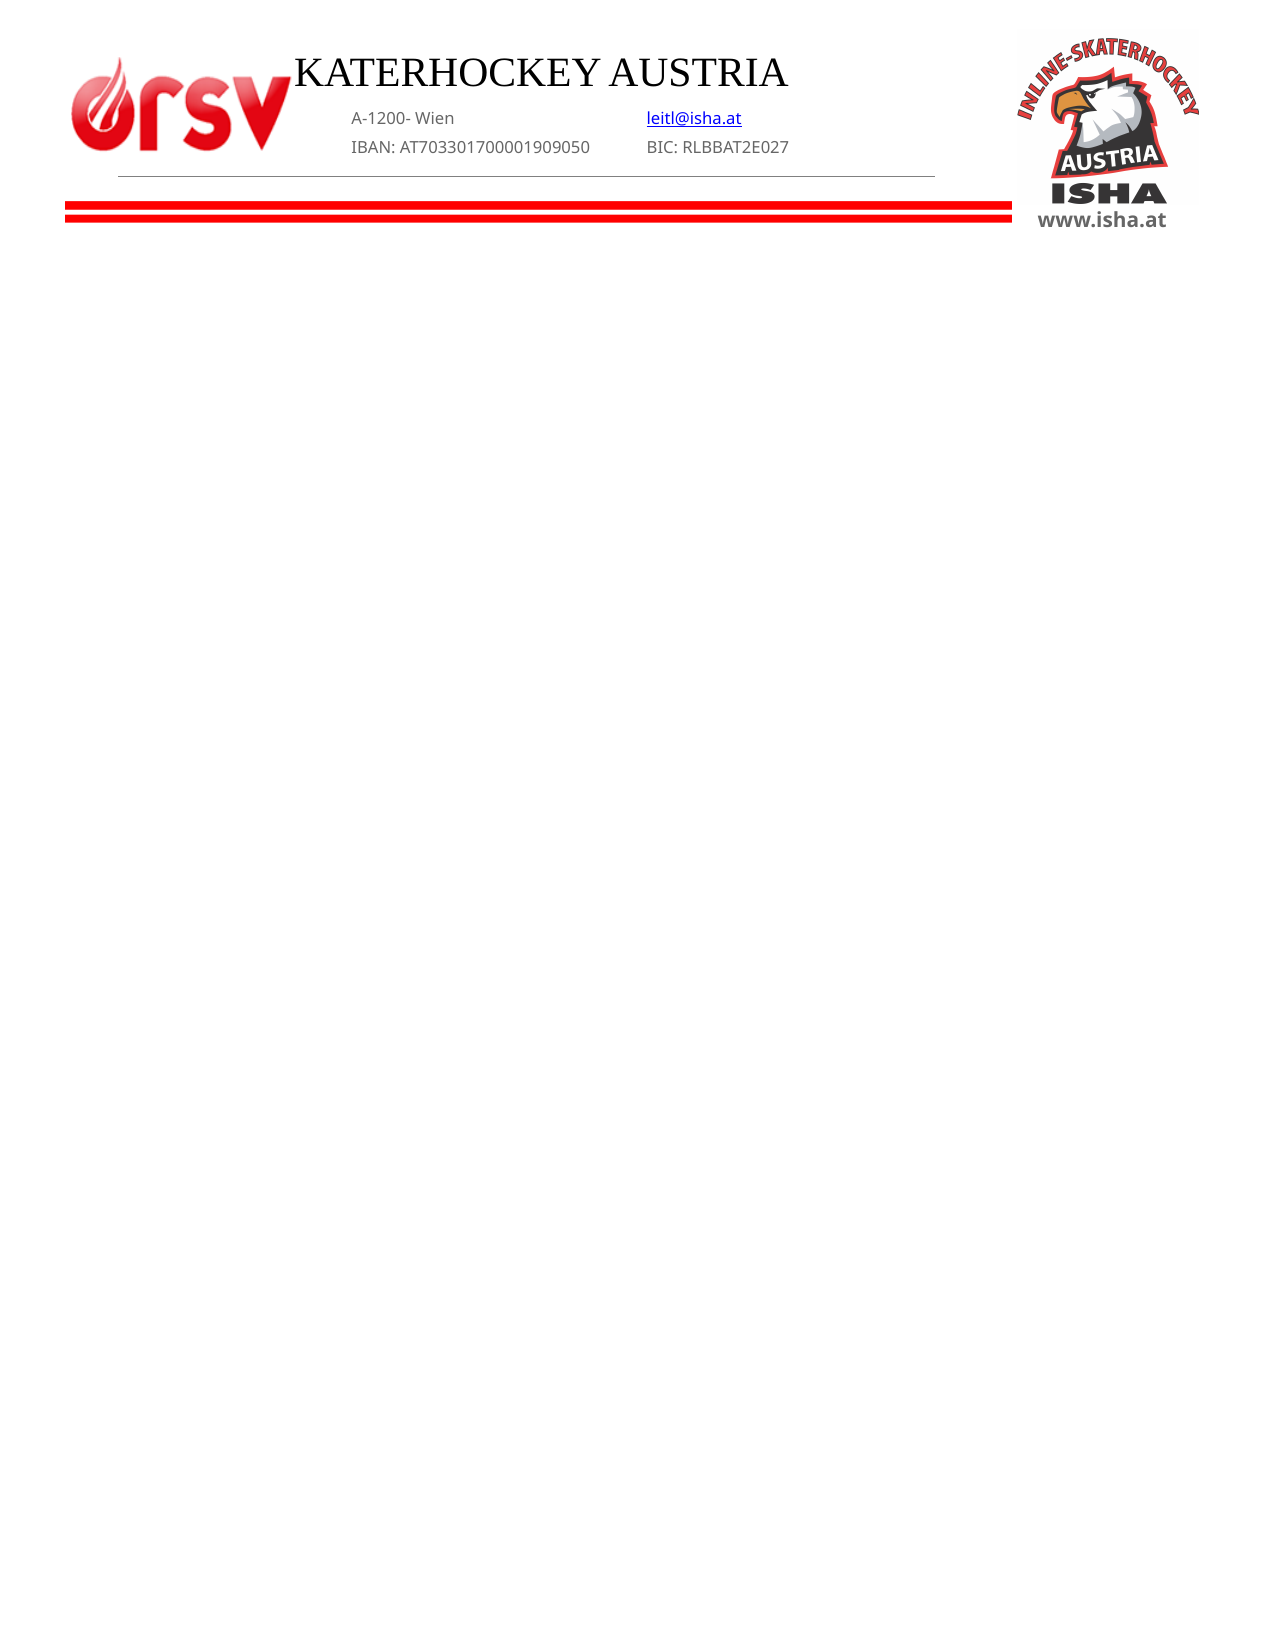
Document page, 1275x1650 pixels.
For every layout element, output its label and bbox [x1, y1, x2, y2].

picture [1017, 29, 1199, 205]
picture [65, 193, 1012, 228]
picture [71, 57, 295, 155]
